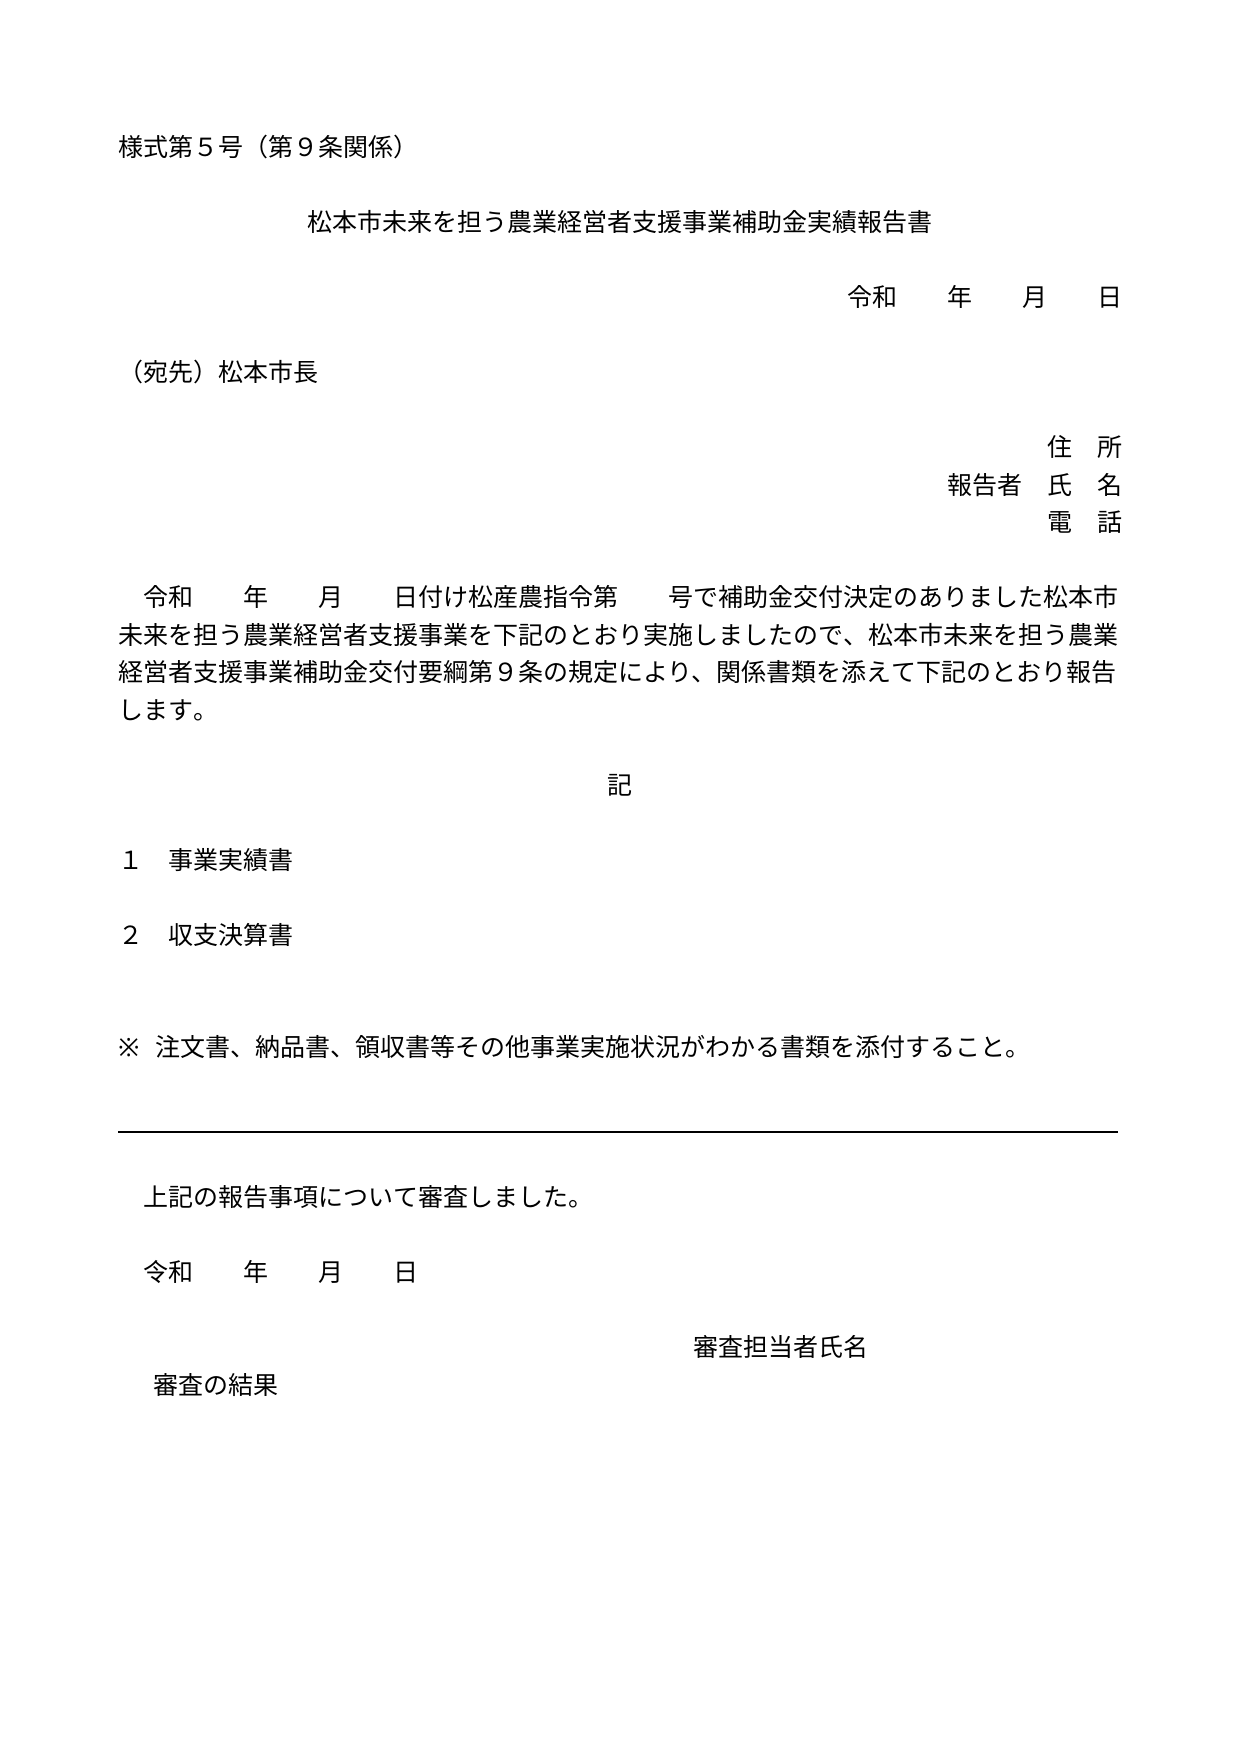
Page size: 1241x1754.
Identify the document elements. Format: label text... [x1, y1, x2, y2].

list 注文書、納品書、領収書等その他事業実施状況がわかる書類を添付すること。 [118, 1027, 1122, 1064]
text 審査担当者氏名 [118, 1327, 1122, 1364]
text 様式第５号（第９条関係） [118, 127, 1122, 164]
text 上記の報告事項について審査しました。 [118, 1177, 1122, 1214]
text 電 話 [118, 502, 1122, 539]
text 令和 年 月 日 [118, 1252, 1122, 1289]
text 令和 年 月 日付け松産農指令第 号で補助金交付決定のありました松本市未来を担う農業経営者支援事業を下記のとおり実施しましたので、松本市未来を担う農業経営者支援事業補助金交付要綱第９条の規定により、関係書類を添えて下記のとおり報告します。 [118, 577, 1122, 727]
text 記 [118, 764, 1122, 802]
text ２ 収支決算書 [118, 914, 1122, 952]
text 報告者 氏 名 [118, 464, 1122, 502]
text 松本市未来を担う農業経営者支援事業補助金実績報告書 [118, 202, 1122, 239]
text （宛先）松本市長 [118, 352, 1122, 389]
text 住 所 [118, 427, 1122, 464]
text 令和 年 月 日 [118, 277, 1122, 314]
text 審査の結果 [103, 1364, 1122, 1402]
text １ 事業実績書 [118, 839, 1122, 877]
